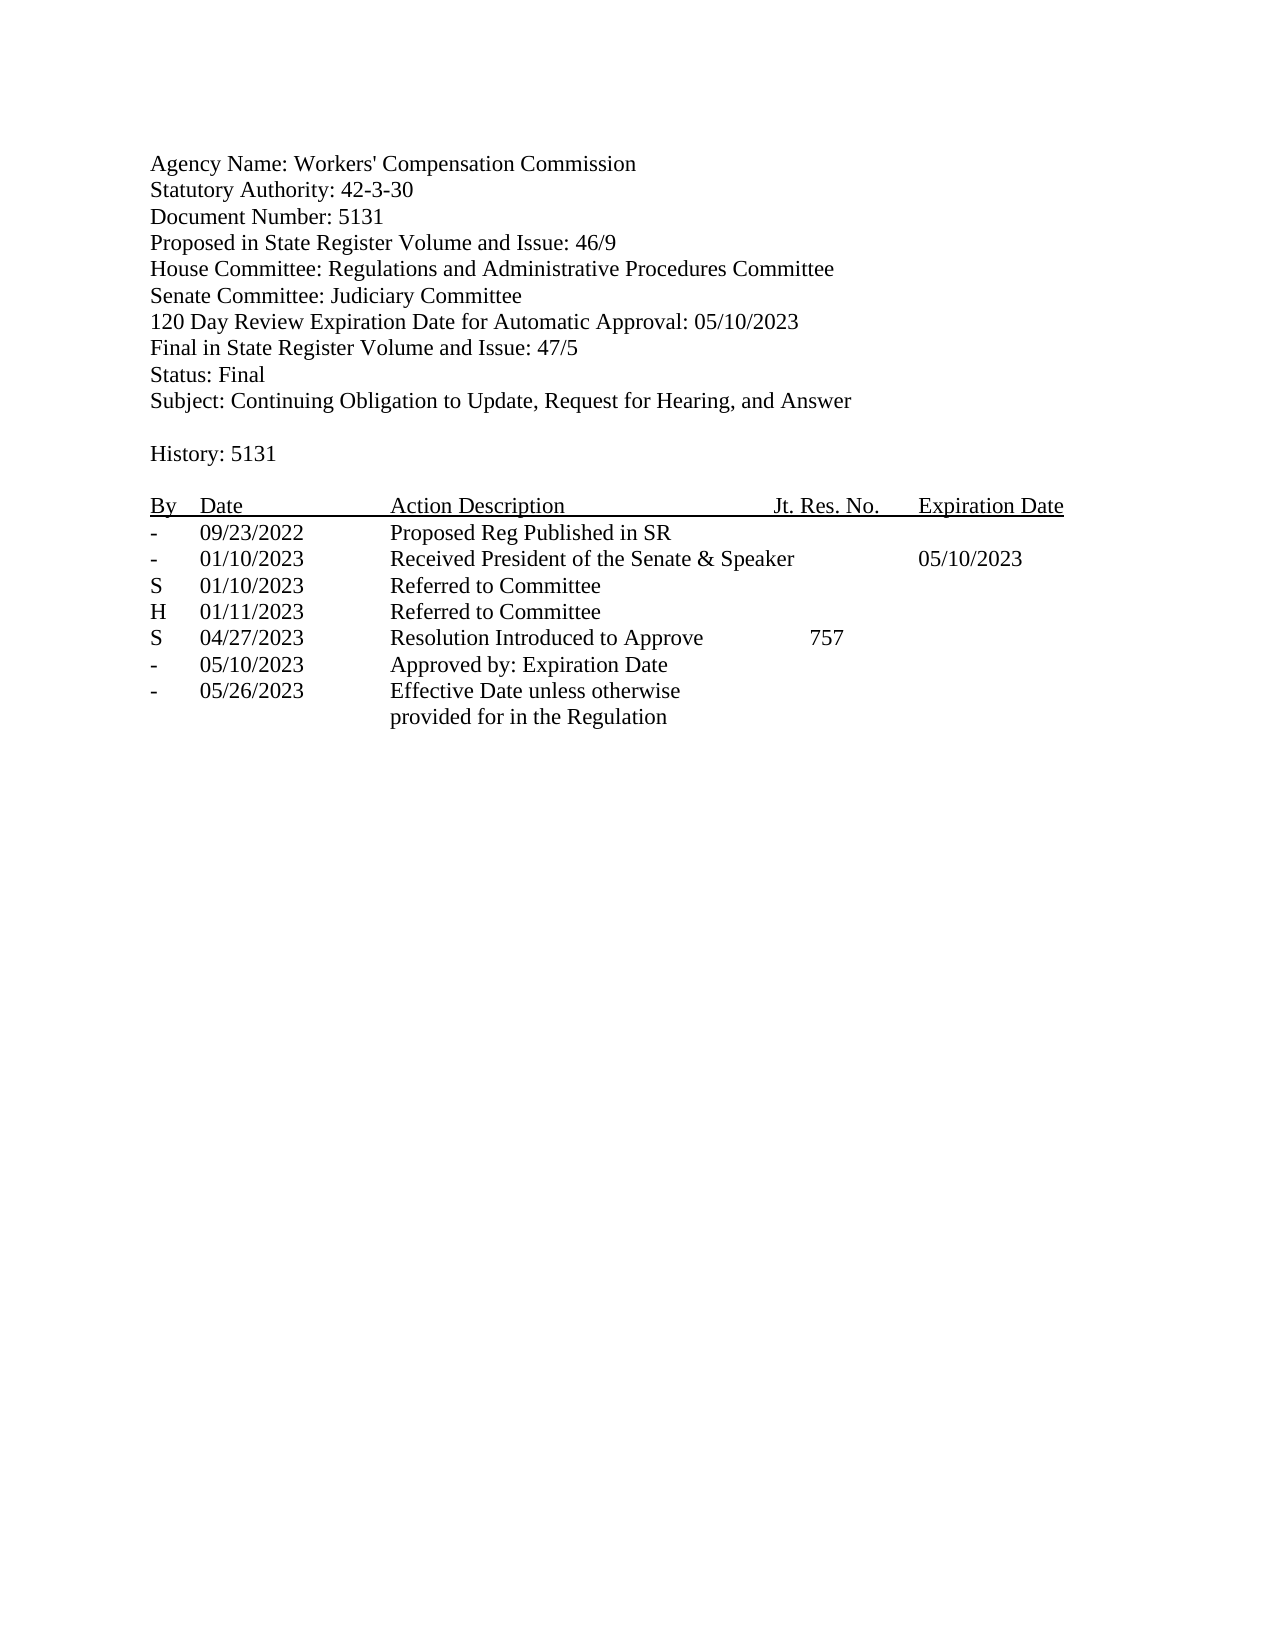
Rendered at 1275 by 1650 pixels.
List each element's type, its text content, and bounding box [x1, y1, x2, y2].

text Document Number: 5131 [150, 203, 1125, 229]
text S 01/10/2023 Referred to Committee [150, 572, 1125, 598]
text Proposed in State Register Volume and Issue: 46/9 [150, 229, 1125, 255]
text - 01/10/2023 Received President of the Senate & Speaker 05/10/2023 [150, 545, 1125, 572]
text H 01/11/2023 Referred to Committee [150, 598, 1125, 624]
text By Date Action Description Jt. Res. No. Expiration Date [150, 493, 1125, 519]
text Final in State Register Volume and Issue: 47/5 [150, 334, 1125, 361]
text Statutory Authority: 42-3-30 [150, 176, 1125, 203]
text - 05/10/2023 Approved by: Expiration Date [150, 651, 1125, 677]
text Status: Final [150, 361, 1125, 387]
text provided for in the Regulation [150, 703, 1125, 730]
text S 04/27/2023 Resolution Introduced to Approve 757 [150, 624, 1125, 651]
text Senate Committee: Judiciary Committee [150, 282, 1125, 308]
text House Committee: Regulations and Administrative Procedures Committee [150, 255, 1125, 282]
text Agency Name: Workers' Compensation Commission [150, 150, 1125, 176]
text - 05/26/2023 Effective Date unless otherwise [150, 677, 1125, 703]
text 120 Day Review Expiration Date for Automatic Approval: 05/10/2023 [150, 308, 1125, 334]
text - 09/23/2022 Proposed Reg Published in SR [150, 519, 1125, 545]
text Subject: Continuing Obligation to Update, Request for Hearing, and Answer [150, 387, 1125, 413]
text History: 5131 [150, 440, 1125, 466]
